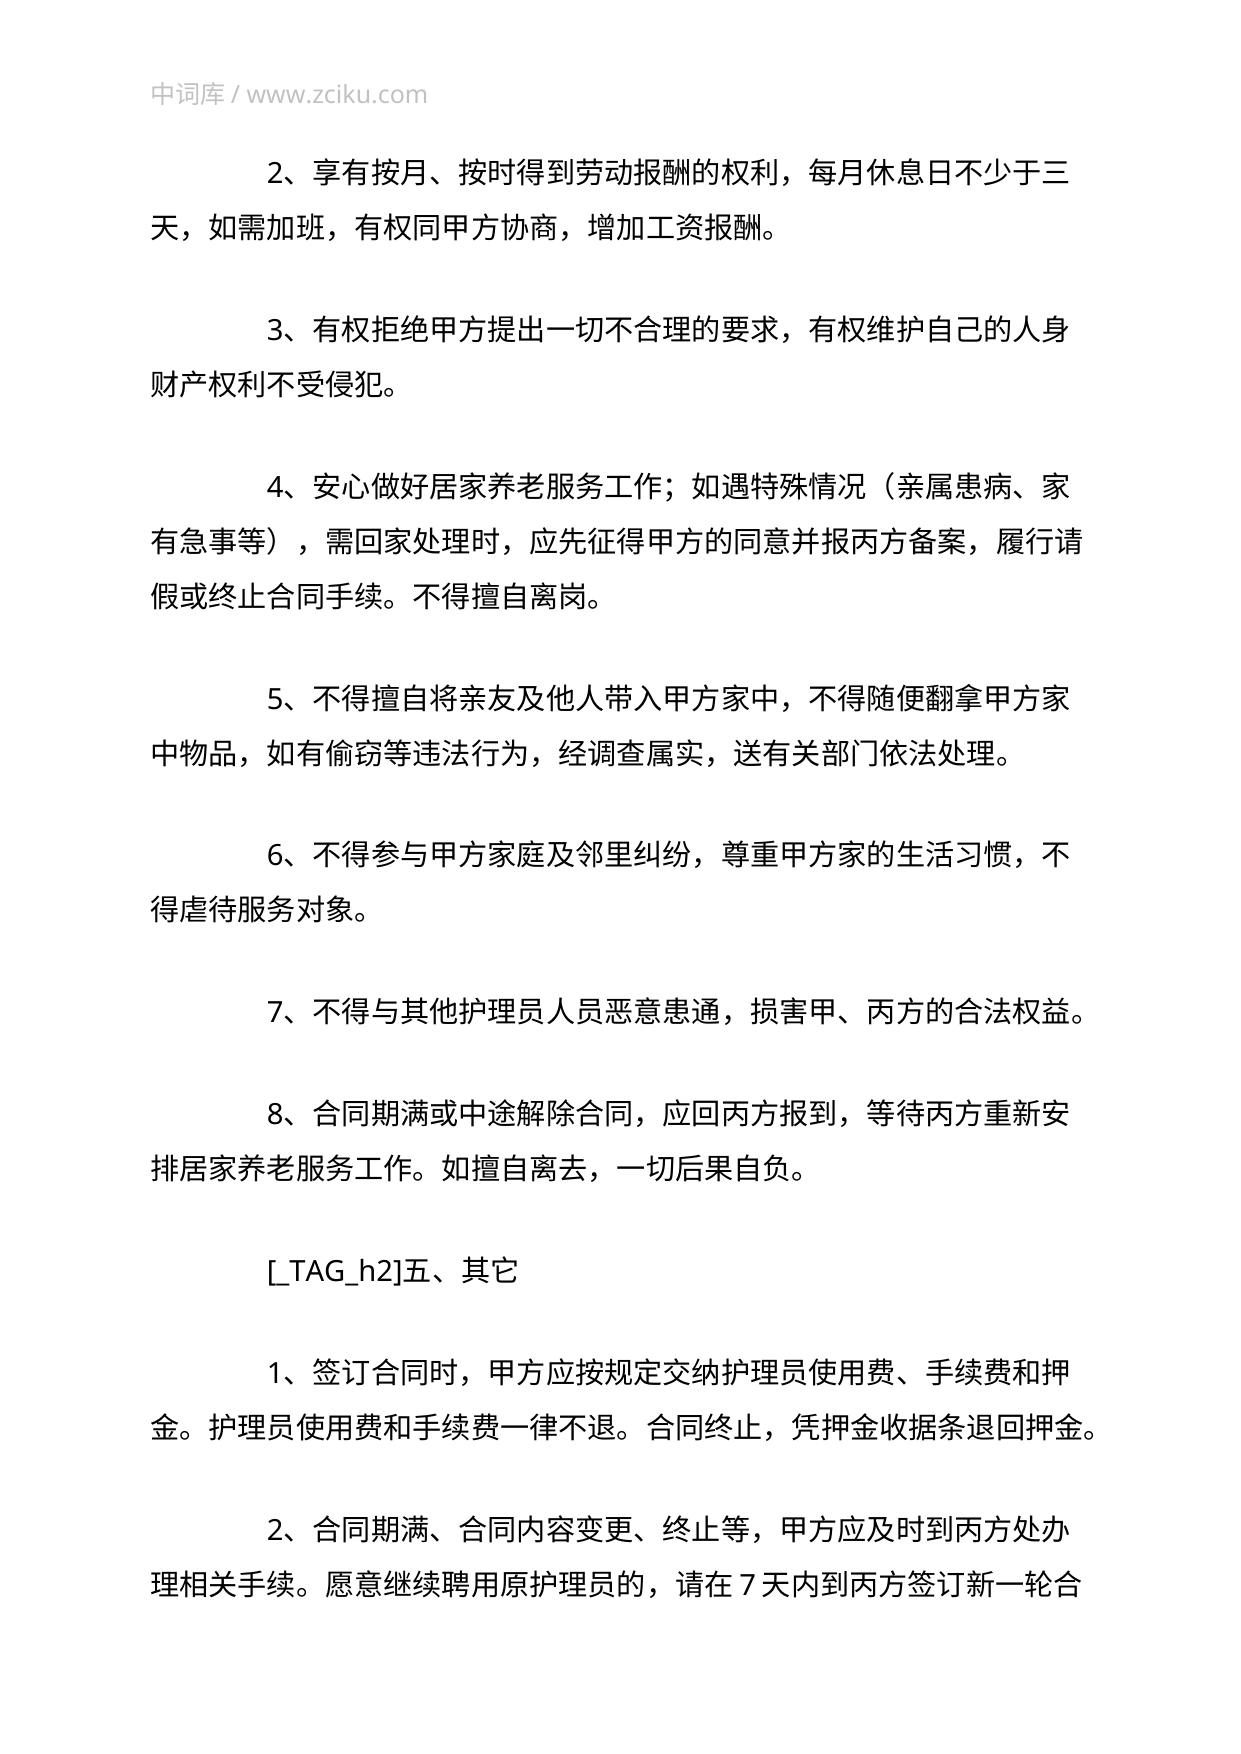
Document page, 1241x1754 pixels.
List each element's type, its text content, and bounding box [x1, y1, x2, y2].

text 3、有权拒绝甲方提出一切不合理的要求，有权维护自己的人身财产权利不受侵犯。 [150, 307, 1090, 404]
text 7、不得与其他护理员人员恶意患通，损害甲、丙方的合法权益。 [150, 989, 1090, 1031]
text 8、合同期满或中途解除合同，应回丙方报到，等待丙方重新安排居家养老服务工作。如擅自离去，一切后果自负。 [150, 1091, 1090, 1188]
text 2、享有按月、按时得到劳动报酬的权利，每月休息日不少于三天，如需加班，有权同甲方协商，增加工资报酬。 [150, 150, 1090, 247]
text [150, 1506, 1090, 1604]
text 4、安心做好居家养老服务工作；如遇特殊情况（亲属患病、家有急事等），需回家处理时，应先征得甲方的同意并报丙方备案，履行请假或终止合同手续。不得擅自离岗。 [150, 463, 1090, 616]
text 1、签订合同时，甲方应按规定交纳护理员使用费、手续费和押金。护理员使用费和手续费一律不退。合同终止，凭押金收据条退回押金。 [150, 1349, 1090, 1447]
text 6、不得参与甲方家庭及邻里纠纷，尊重甲方家的生活习惯，不得虐待服务对象。 [150, 832, 1090, 929]
text [_TAG_h2]五、其它 [150, 1247, 1090, 1290]
text 5、不得擅自将亲友及他人带入甲方家中，不得随便翻拿甲方家中物品，如有偷窃等违法行为，经调查属实，送有关部门依法处理。 [150, 675, 1090, 772]
